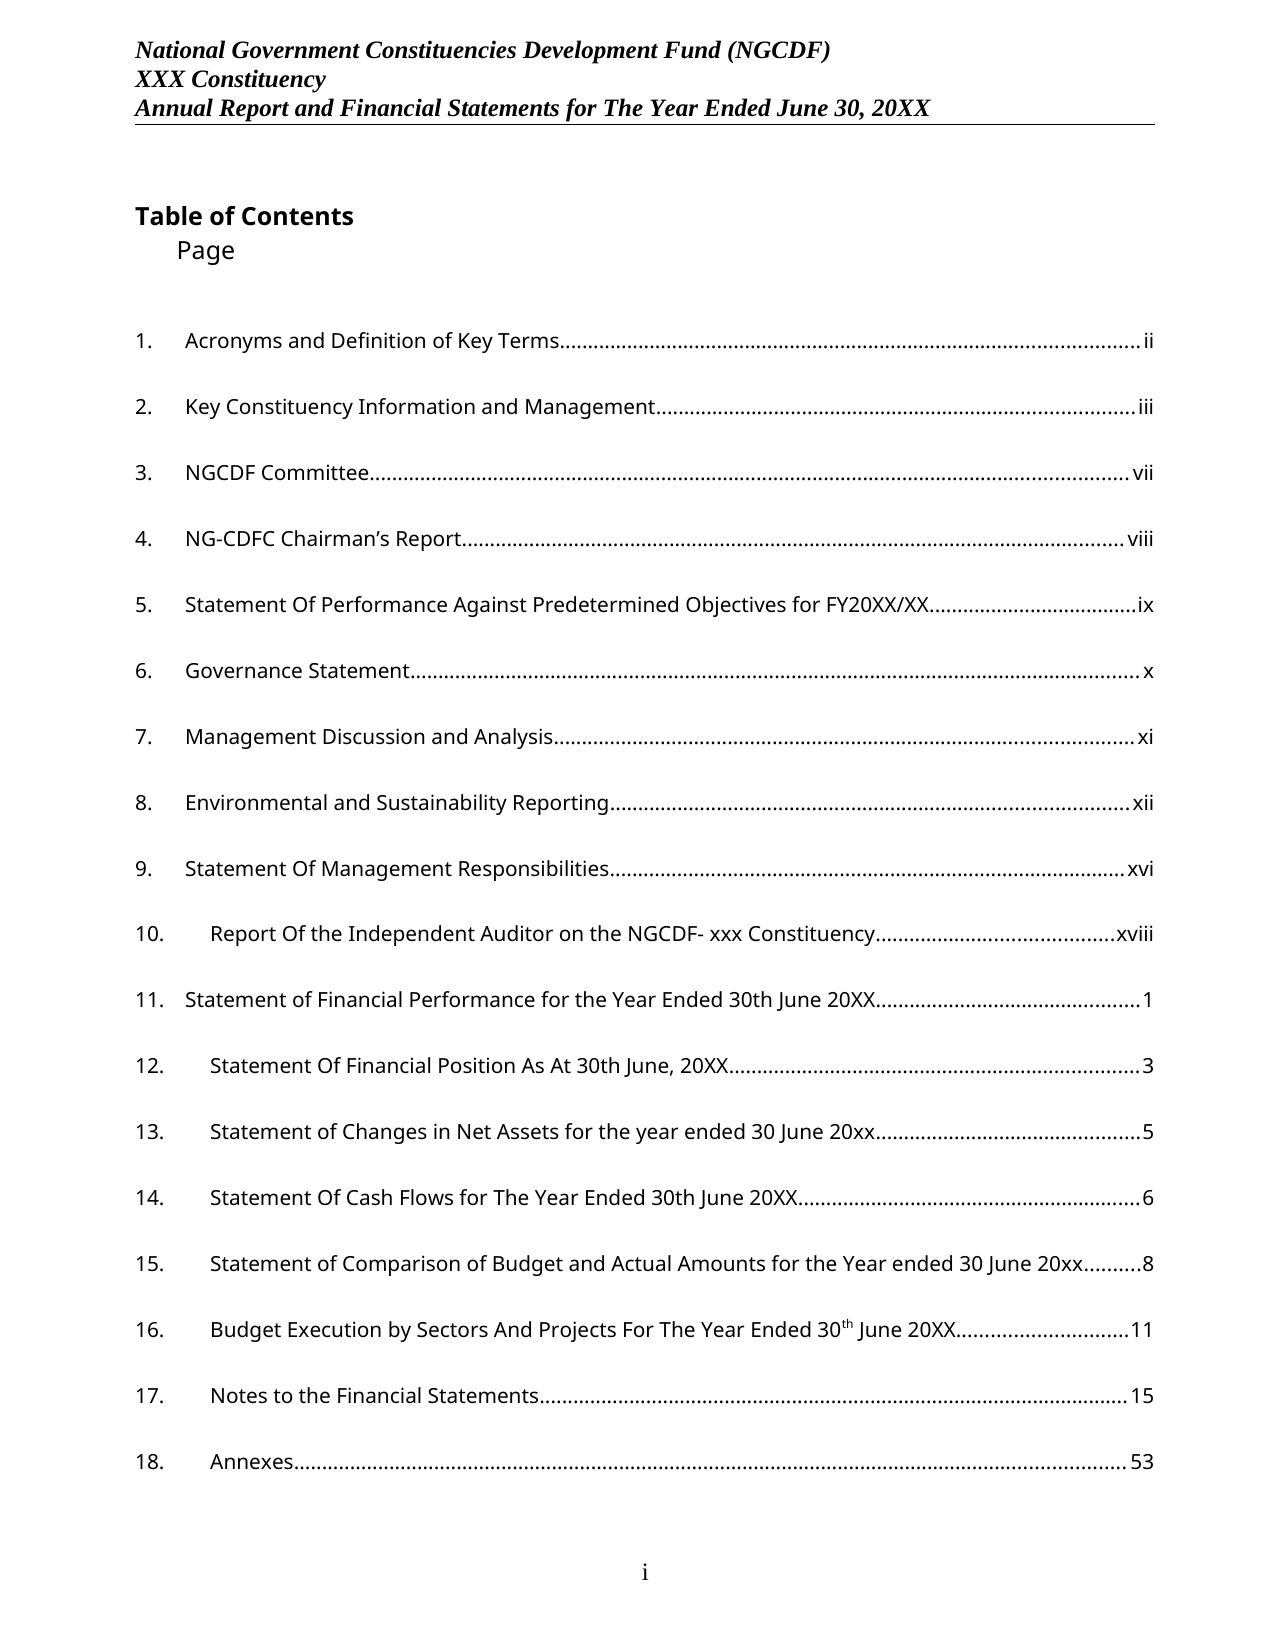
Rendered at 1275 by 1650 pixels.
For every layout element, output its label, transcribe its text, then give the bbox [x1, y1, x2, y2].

text 10. Report Of the Independent Auditor on the NGCDF- xxx Constituency xviii [135, 919, 1155, 948]
text 8. Environmental and Sustainability Reporting xii [135, 788, 1155, 816]
text 13. Statement of Changes in Net Assets for the year ended 30 June 20xx 5 [135, 1117, 1155, 1146]
text 11. Statement of Financial Performance for the Year Ended 30th June 20XX 1 [135, 986, 1155, 1014]
text 14. Statement Of Cash Flows for The Year Ended 30th June 20XX 6 [135, 1183, 1155, 1212]
text Table of Contents Page [135, 199, 1155, 267]
text 12. Statement Of Financial Position As At 30th June, 20XX 3 [135, 1051, 1155, 1080]
text 5. Statement Of Performance Against Predetermined Objectives for FY20XX/XX ix [135, 590, 1155, 618]
text 2. Key Constituency Information and Management iii [135, 392, 1155, 421]
text 15. Statement of Comparison of Budget and Actual Amounts for the Year ended 30 June 20xx 8 [135, 1249, 1155, 1278]
text 17. Notes to the Financial Statements 15 [135, 1381, 1155, 1409]
text 9. Statement Of Management Responsibilities xvi [135, 854, 1155, 882]
text 18. Annexes 53 [135, 1447, 1155, 1476]
text 7. Management Discussion and Analysis xi [135, 722, 1155, 750]
text 16. Budget Execution by Sectors And Projects For The Year Ended 30th June 20XX 11 [135, 1315, 1155, 1344]
text 6. Governance Statement x [135, 656, 1155, 684]
text 4. NG-CDFC Chairman’s Report viii [135, 524, 1155, 552]
text 1. Acronyms and Definition of Key Terms ii [135, 326, 1155, 354]
text 3. NGCDF Committee vii [135, 458, 1155, 486]
